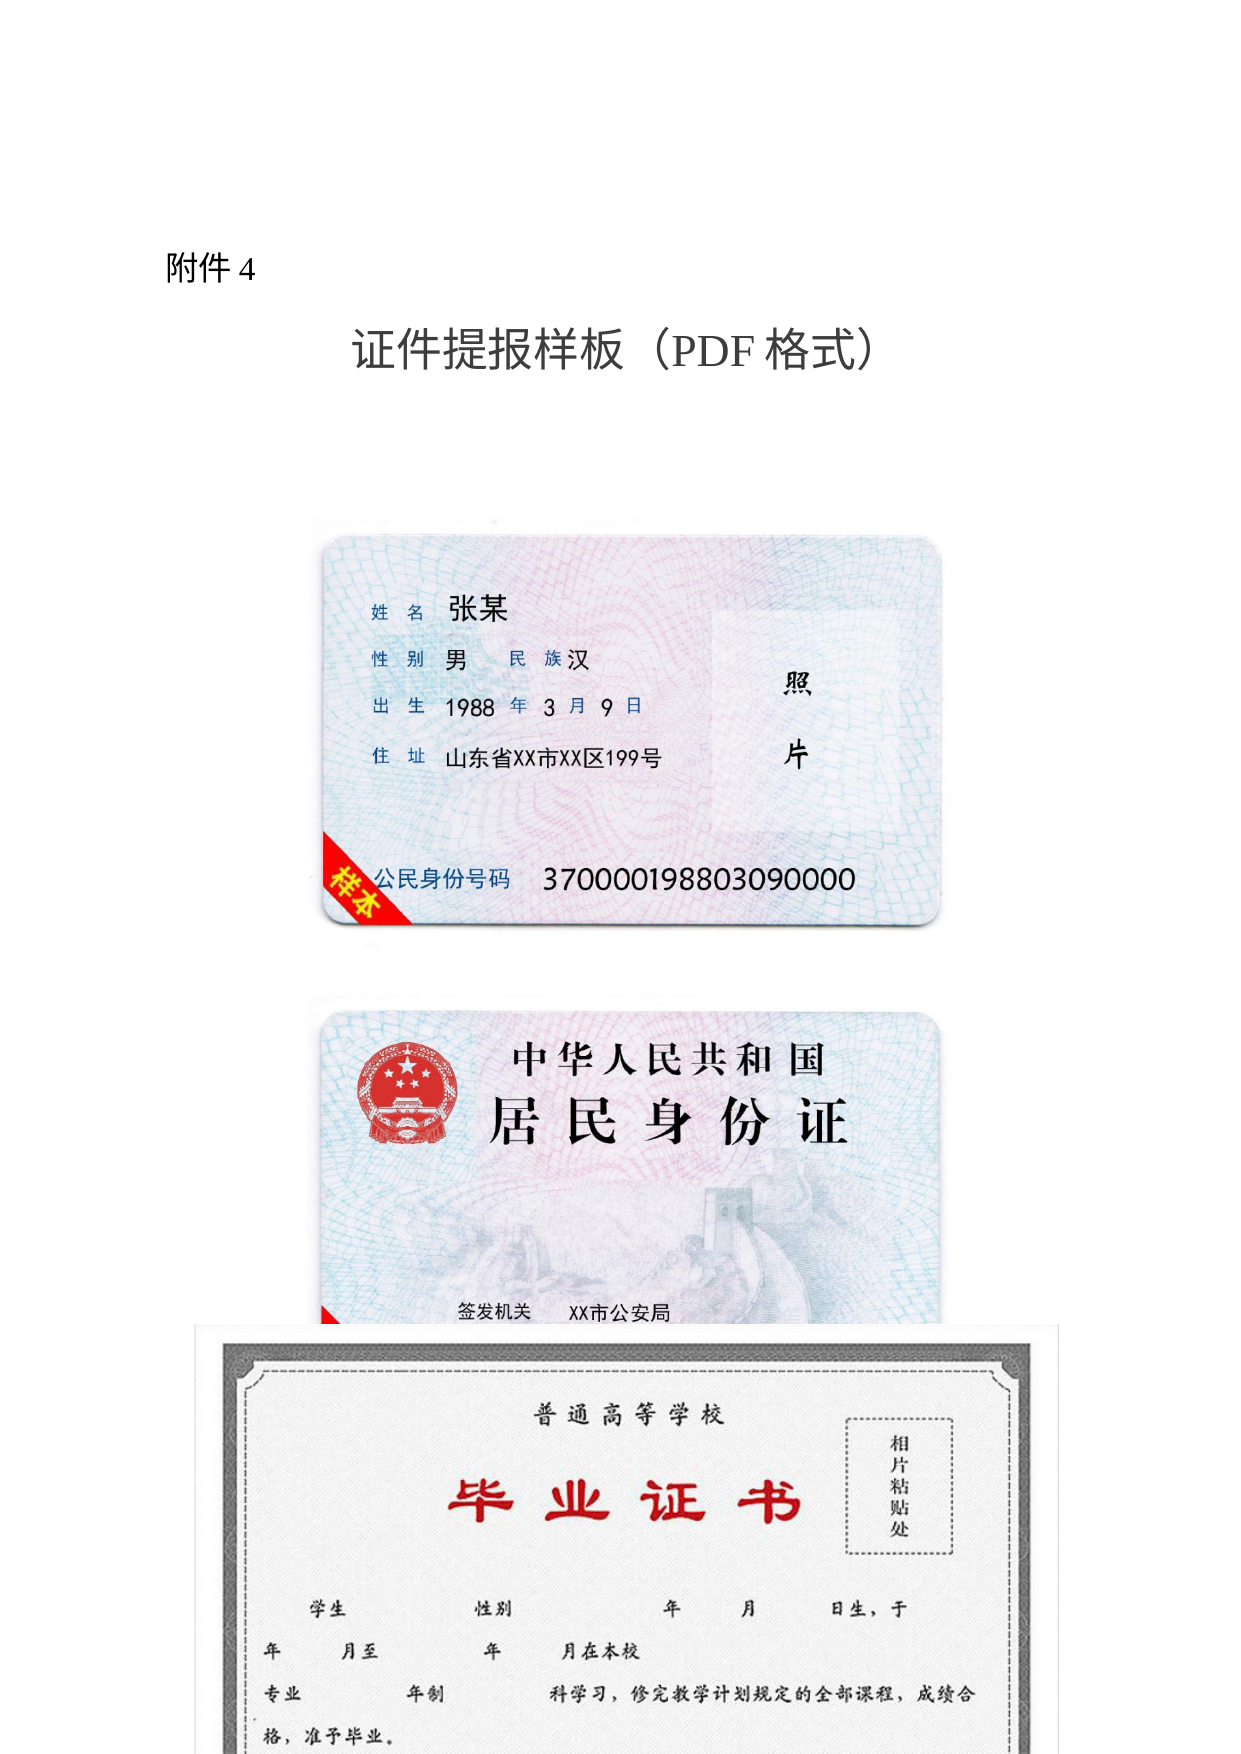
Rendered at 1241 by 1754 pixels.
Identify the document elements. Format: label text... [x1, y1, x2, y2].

text 证件提报样板（PDF格式） [165, 298, 1087, 395]
picture [194, 468, 1059, 1754]
list 附件4 [165, 233, 1087, 298]
